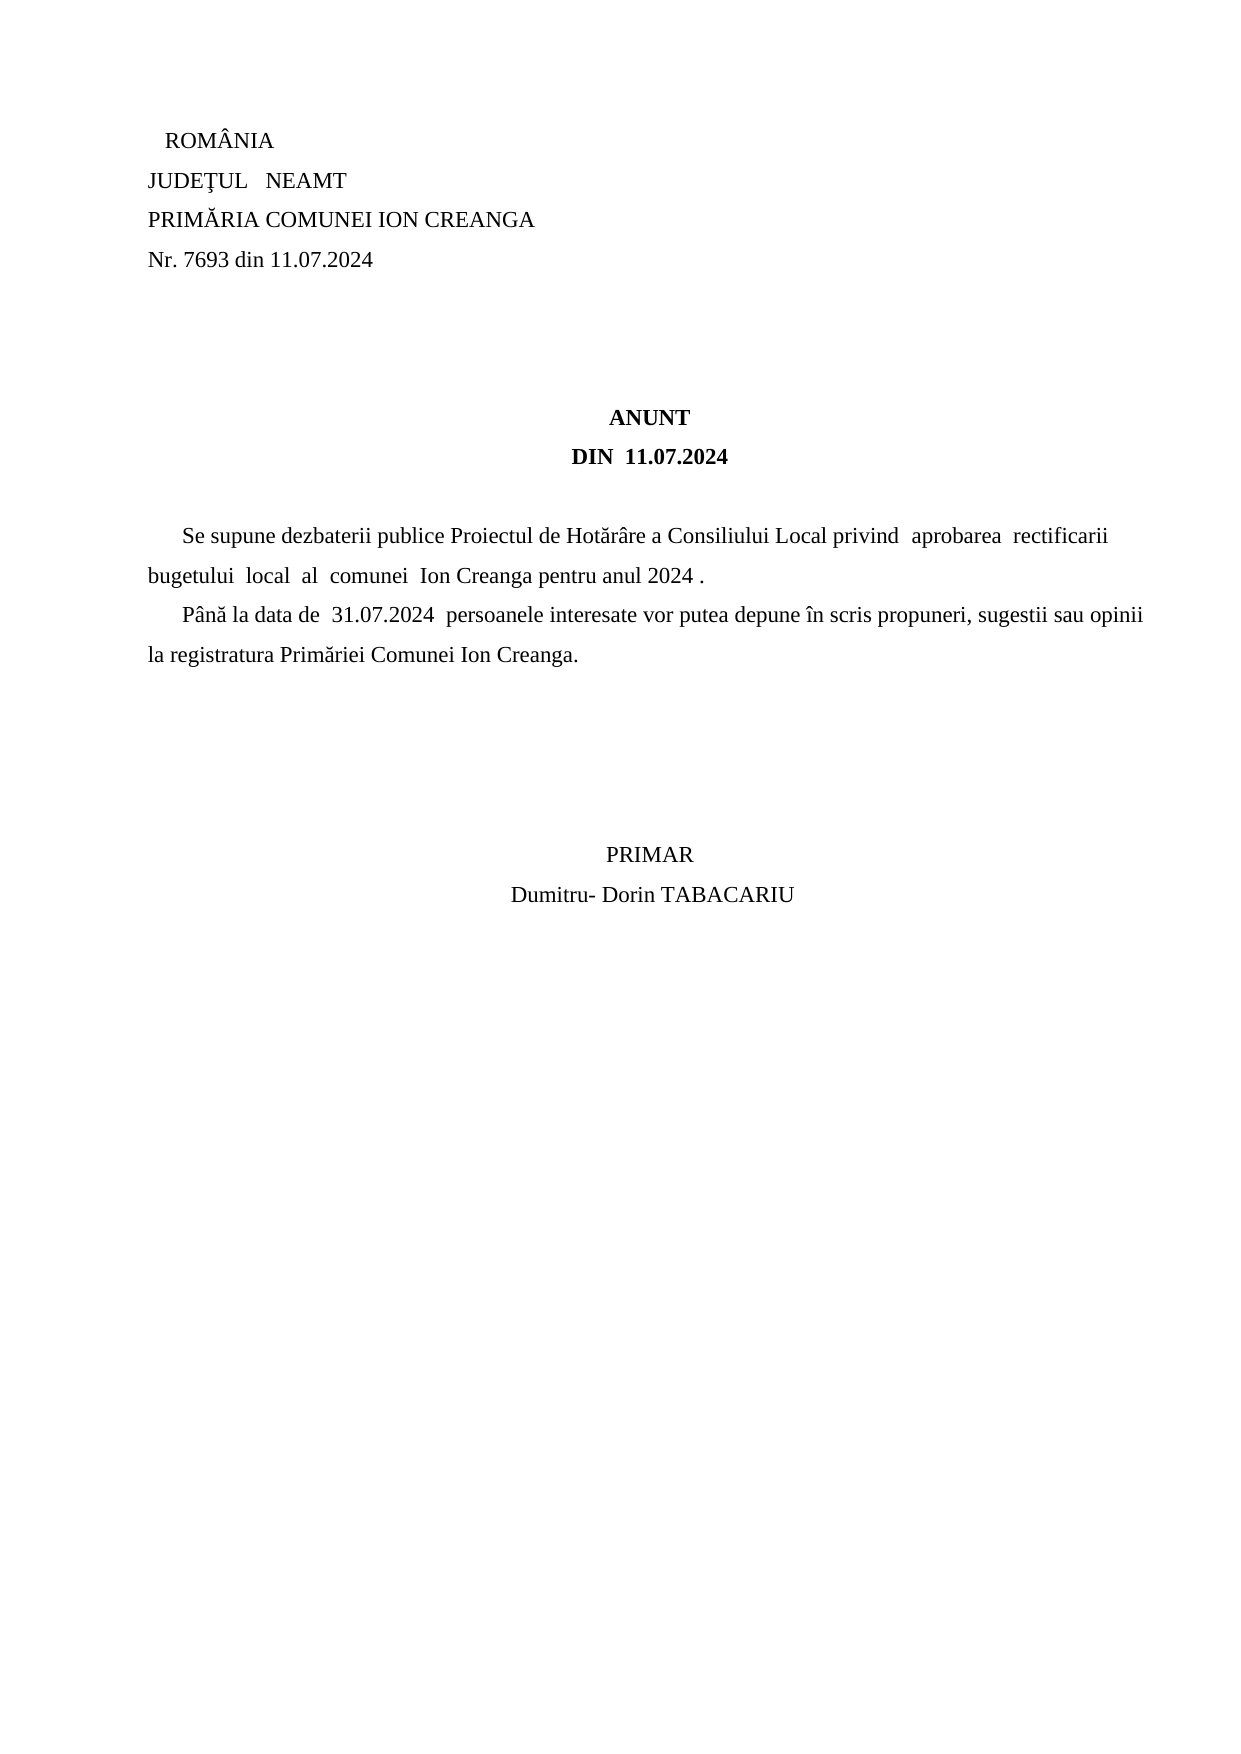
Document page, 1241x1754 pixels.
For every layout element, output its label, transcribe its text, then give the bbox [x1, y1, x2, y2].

text ANUNT [148, 404, 1152, 430]
text ROMÂNIA [148, 128, 1152, 154]
text Până la data de 31.07.2024 persoanele interesate vor putea depune în scris propuneri, sugestii sau opinii la registratura Primăriei Comunei Ion Creanga. [148, 601, 1152, 709]
text PRIMĂRIA COMUNEI ION CREANGA [148, 207, 1152, 233]
text Dumitru- Dorin TABACARIU [148, 881, 1152, 907]
text DIN 11.07.2024 [148, 443, 1152, 470]
text PRIMAR [148, 842, 1152, 868]
text Nr. 7693 din 11.07.2024 [148, 246, 1152, 272]
text JUDEŢUL NEAMT [148, 167, 1152, 193]
text Se supune dezbaterii publice Proiectul de Hotărâre a Consiliului Local privind aprobarea rectificarii bugetului local al comunei Ion Creanga pentru anul 2024 . [148, 483, 1152, 588]
